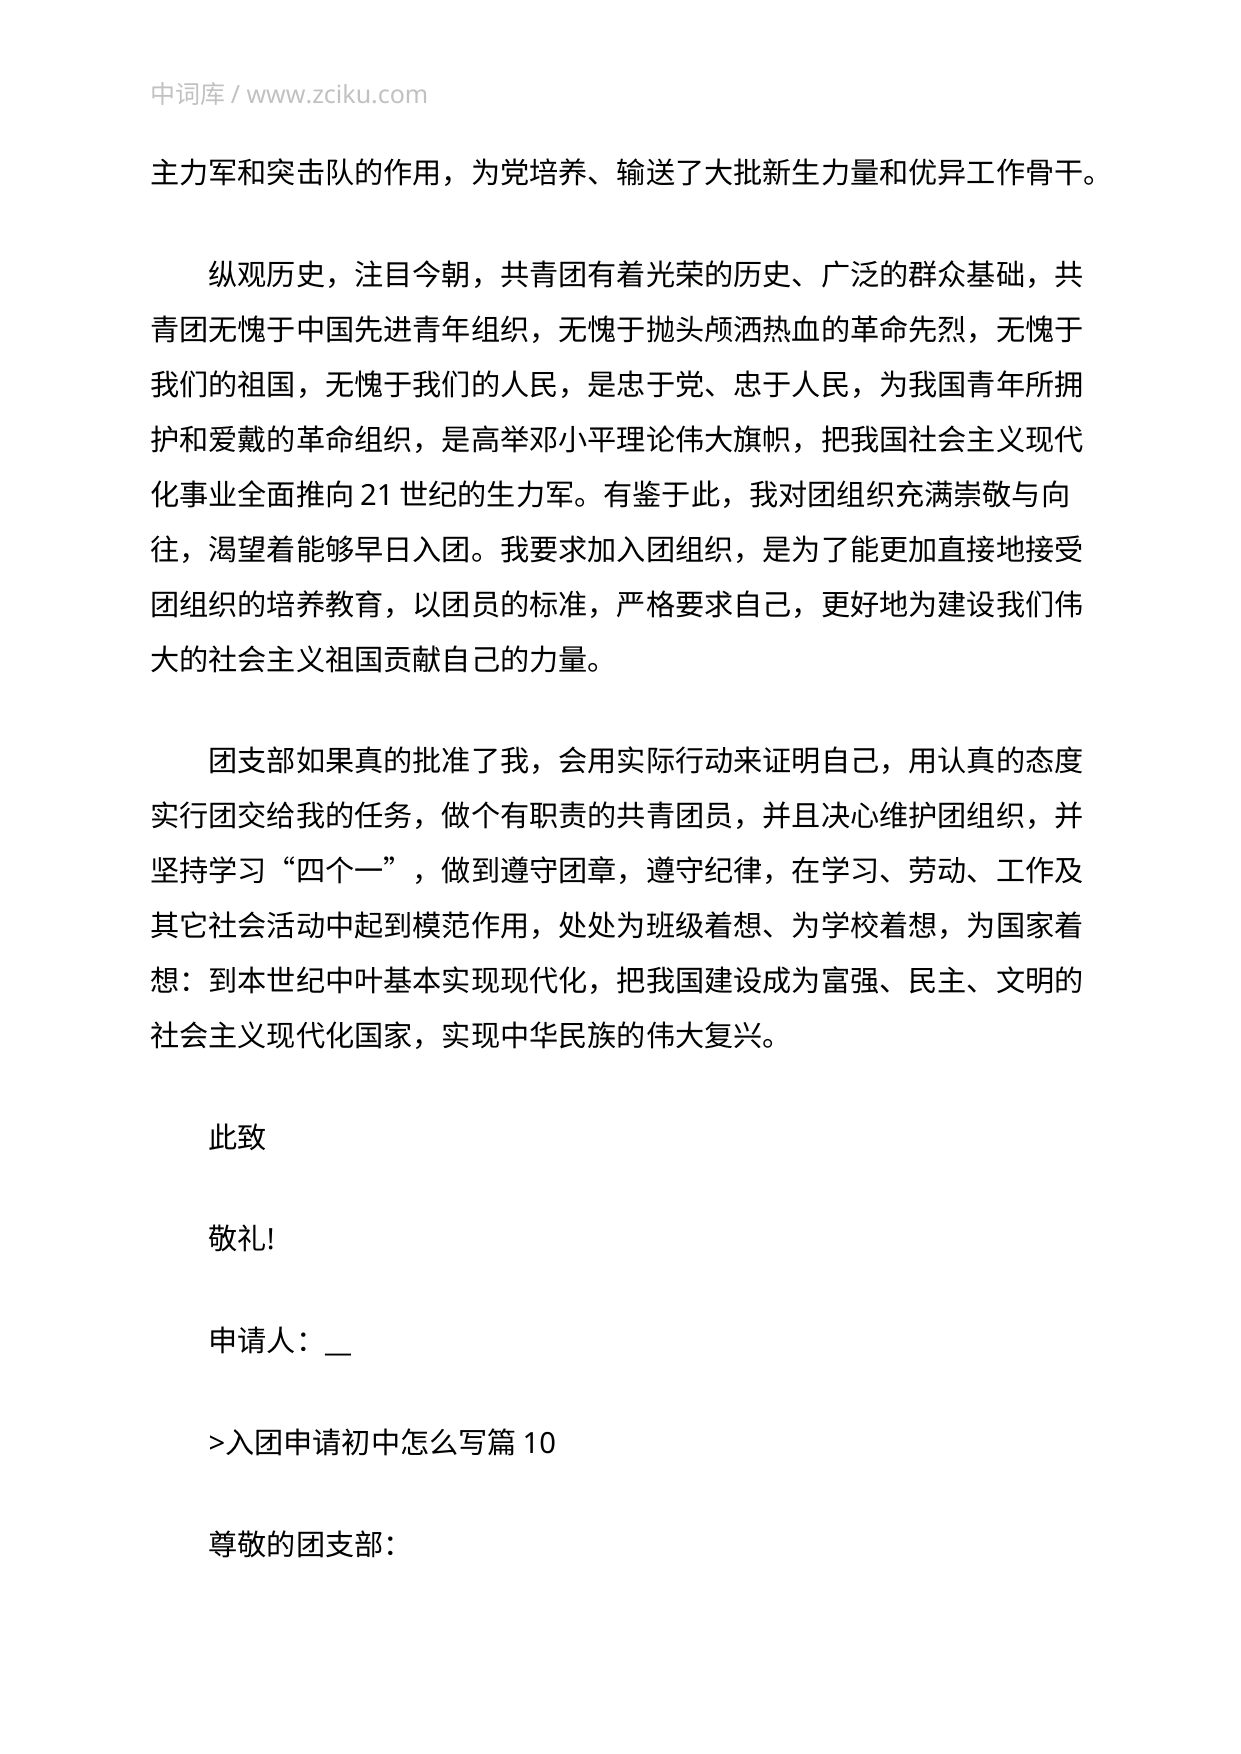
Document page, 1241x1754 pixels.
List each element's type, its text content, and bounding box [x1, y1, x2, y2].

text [150, 150, 1090, 192]
text 申请人：__ [150, 1318, 1090, 1360]
text 团支部如果真的批准了我，会用实际行动来证明自己，用认真的态度实行团交给我的任务，做个有职责的共青团员，并且决心维护团组织，并坚持学习“四个一”，做到遵守团章，遵守纪律，在学习、劳动、工作及其它社会活动中起到模范作用，处处为班级着想、为学校着想，为国家着想：到本世纪中叶基本实现现代化，把我国建设成为富强、民主、文明的社会主义现代化国家，实现中华民族的伟大复兴。 [150, 738, 1090, 1055]
text 敬礼! [150, 1216, 1090, 1258]
text 纵观历史，注目今朝，共青团有着光荣的历史、广泛的群众基础，共青团无愧于中国先进青年组织，无愧于抛头颅洒热血的革命先烈，无愧于我们的祖国，无愧于我们的人民，是忠于党、忠于人民，为我国青年所拥护和爱戴的革命组织，是高举邓小平理论伟大旗帜，把我国社会主义现代化事业全面推向21世纪的生力军。有鉴于此，我对团组织充满崇敬与向往，渴望着能够早日入团。我要求加入团组织，是为了能更加直接地接受团组织的培养教育，以团员的标准，严格要求自己，更好地为建设我们伟大的社会主义祖国贡献自己的力量。 [150, 252, 1090, 678]
text 尊敬的团支部： [150, 1522, 1090, 1564]
text >入团申请初中怎么写篇10 [150, 1420, 1090, 1462]
text 此致 [150, 1114, 1090, 1156]
